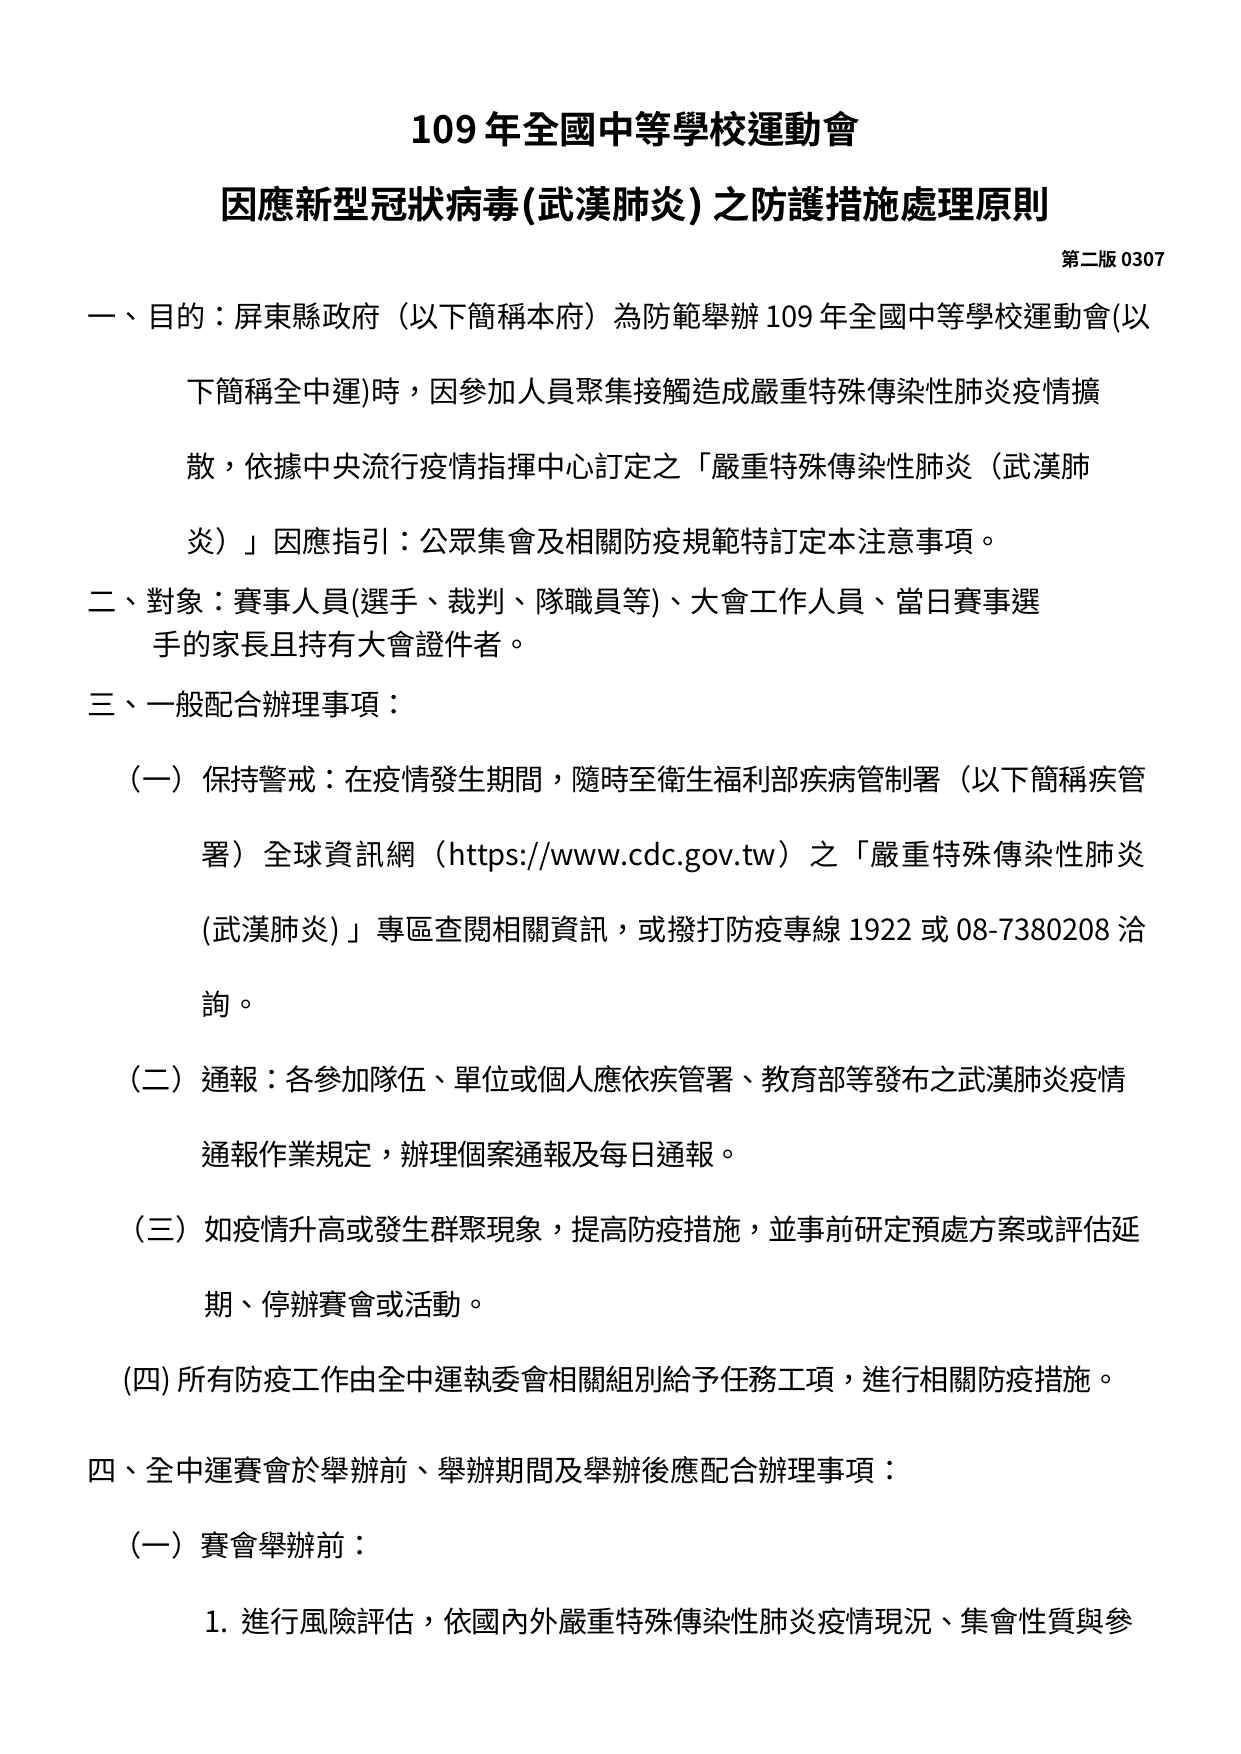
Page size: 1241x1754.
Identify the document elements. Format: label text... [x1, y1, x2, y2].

subtitle 109年全國中等學校運動會 [105, 89, 1165, 164]
text （二）通報：各參加隊伍、單位或個人應依疾管署、教育部等發布之武漢肺炎疫情通報作業規定，辦理個案通報及每日通報。 [112, 1040, 1146, 1190]
text 二、對象：賽事人員(選手、裁判、隊職員等)、大會工作人員、當日賽事選 [87, 578, 1069, 620]
text 散，依據中央流行疫情指揮中心訂定之「嚴重特殊傳染性肺炎（武漢肺 [147, 427, 1165, 502]
text 炎）」因應指引：公眾集會及相關防疫規範特訂定本注意事項。 [147, 502, 1165, 577]
text 手的家長且持有大會證件者。 [87, 622, 1069, 664]
text 四、全中運賽會於舉辦前、舉辦期間及舉辦後應配合辦理事項： [87, 1431, 1165, 1506]
text （一）賽會舉辦前： [112, 1506, 1146, 1581]
text 三、一般配合辦理事項： [87, 665, 1069, 740]
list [204, 1582, 1136, 1657]
subtitle 第二版0307 [105, 239, 1165, 277]
text （一）保持警戒：在疫情發生期間，隨時至衛生福利部疾病管制署（以下簡稱疾管署）全球資訊網（https://www.cdc.gov.tw）之「嚴重特殊傳染性肺炎(武漢肺炎) 」專區查閱相關資訊，或撥打防疫專線 1922 或 08-7380208 洽詢。 [112, 740, 1146, 1040]
text (四) 所有防疫工作由全中運執委會相關組別給予任務工項，進行相關防疫措施。 [117, 1340, 1146, 1415]
text （三）如疫情升高或發生群聚現象，提高防疫措施，並事前研定預處方案或評估延期、停辦賽會或活動。 [117, 1190, 1146, 1340]
subtitle 因應新型冠狀病毒(武漢肺炎) 之防護措施處理原則 [105, 164, 1165, 239]
list 目的：屏東縣政府（以下簡稱本府）為防範舉辦109年全國中等學校運動會(以 [87, 277, 1165, 352]
text 下簡稱全中運)時，因參加人員聚集接觸造成嚴重特殊傳染性肺炎疫情擴 [147, 352, 1165, 427]
